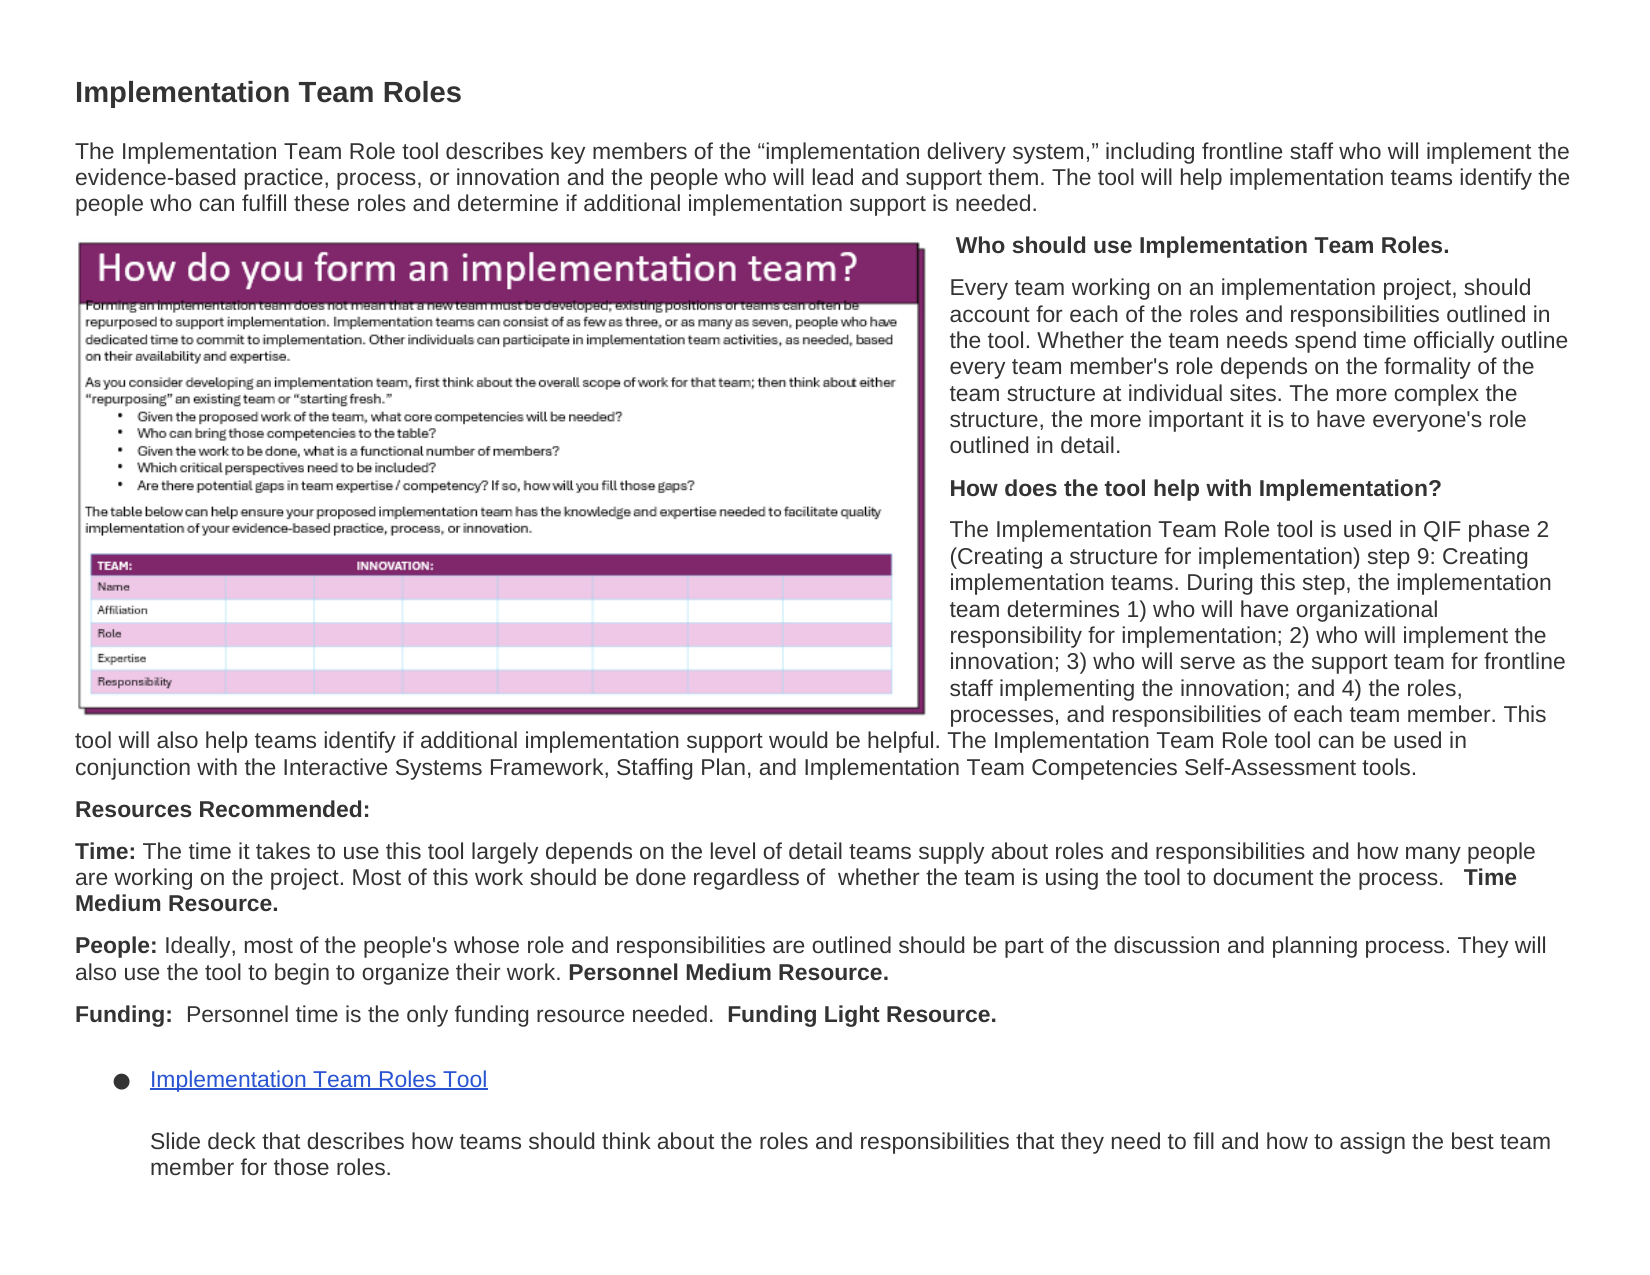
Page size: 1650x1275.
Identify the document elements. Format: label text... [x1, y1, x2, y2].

text Resources Recommended: [75, 796, 1575, 822]
text The Implementation Team Role tool describes key members of the “implementation delivery system,” including frontline staff who will implement the evidence-based practice, process, or innovation and the people who will lead and support them. The tool will help implementation teams identify the people who can fulfill these roles and determine if additional implementation support is needed. ​ [75, 138, 1575, 217]
picture [73, 233, 931, 716]
text Slide deck that describes how teams should think about the roles and responsibilities that they need to fill and how to assign the best team member for those roles. [150, 1128, 1575, 1181]
text Implementation Team Roles [75, 75, 1575, 108]
list Implementation Team Roles Tool [112, 1056, 1575, 1099]
text Every team working on an implementation project, should account for each of the roles and responsibilities outlined in the tool. Whether the team needs spend time officially outline every team member's role depends on the formality of the team structure at individual sites. The more complex the structure, the more important it is to have everyone's role outlined in detail. [931, 274, 1575, 459]
text How does the tool help with Implementation? [931, 474, 1575, 501]
text Time: The time it takes to use this tool largely depends on the level of detail teams supply about roles and responsibilities and how many people are working on the project. Most of this work should be done regardless of whether the team is using the tool to document the process. Time Medium Resource. [75, 838, 1575, 917]
text The Implementation Team Role tool is used in QIF phase 2 (Creating a structure for implementation) step 9: Creating implementation teams. During this step, the implementation team determines 1) who will have organizational responsibility for implementation; 2) who will implement the innovation; 3) who will serve as the support team for frontline staff implementing the innovation; and 4) the roles, processes, and responsibilities of each team member. This tool will also help teams identify if additional implementation support would be helpful. The Implementation Team Role tool can be used in conjunction with the Interactive Systems Framework, Staffing Plan, and Implementation Team Competencies Self-Assessment tools. ​ [75, 516, 1575, 780]
text Funding: Personnel time is the only funding resource needed. Funding Light Resource. [75, 1001, 1575, 1027]
text Who should use Implementation Team Roles. [75, 232, 1575, 259]
text People: Ideally, most of the people's whose role and responsibilities are outlined should be part of the discussion and planning process. They will also use the tool to begin to organize their work. Personnel Medium Resource. [75, 932, 1575, 985]
